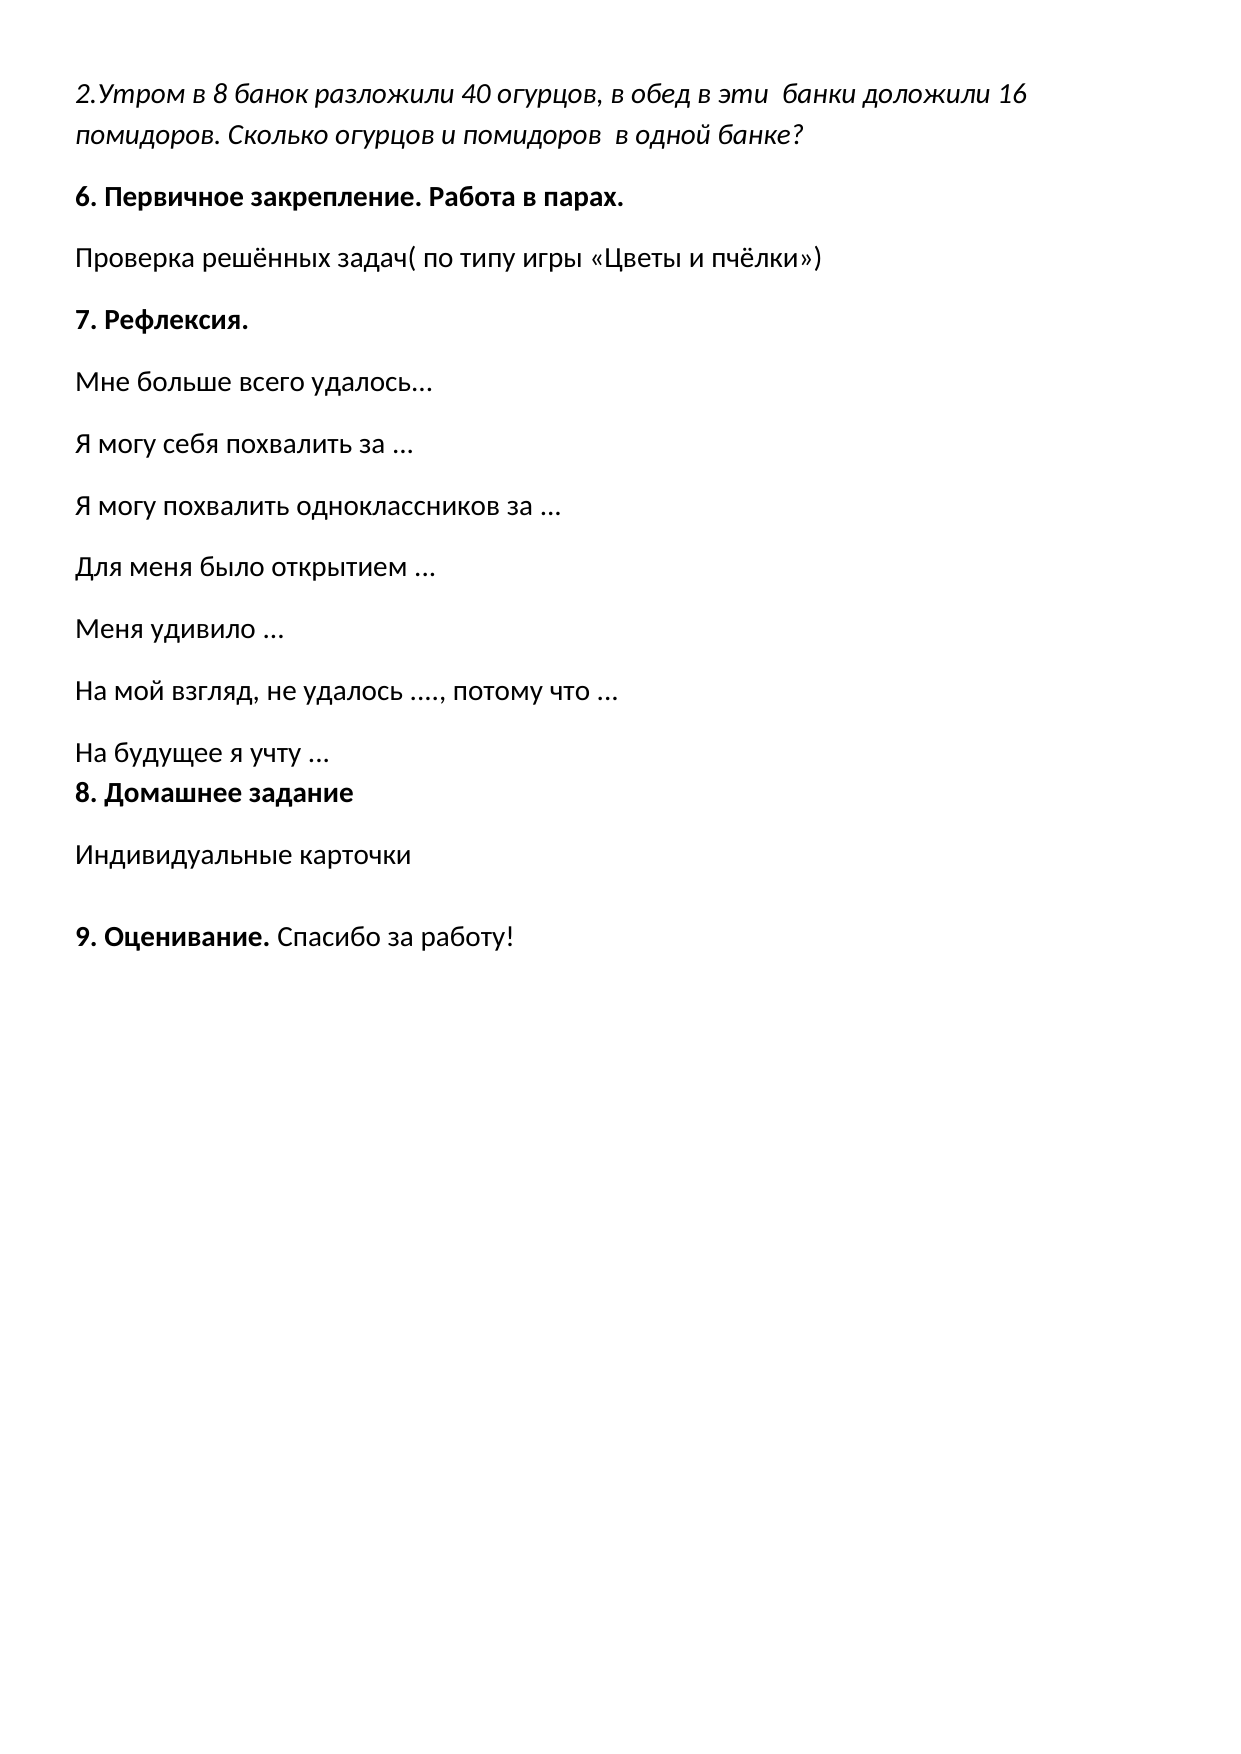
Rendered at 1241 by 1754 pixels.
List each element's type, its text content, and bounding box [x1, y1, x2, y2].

text Индивидуальные карточки 9. Оценивание. Спасибо за работу! [75, 836, 1165, 986]
text 2.Утром в 8 банок разложили 40 огурцов, в обед в эти банки доложили 16 помидоров. Сколько огурцов и помидоров в одной банке? [75, 75, 1165, 152]
text На будущее я учту ... 8. Домашнее задание [75, 734, 1165, 810]
text Меня удивило ... [75, 610, 1165, 646]
text На мой взгляд, не удалось ...., потому что ... [75, 672, 1165, 707]
text Я могу себя похвалить за ... [75, 425, 1165, 460]
text 7. Рефлексия. [75, 301, 1165, 337]
text Для меня было открытием ... [75, 548, 1165, 584]
text Проверка решённых задач( по типу игры «Цветы и пчёлки») [75, 239, 1165, 275]
text Мне больше всего удалось... [75, 363, 1165, 399]
text Я могу похвалить одноклассников за ... [75, 487, 1165, 522]
text 6. Первичное закрепление. Работа в парах. [75, 178, 1165, 213]
